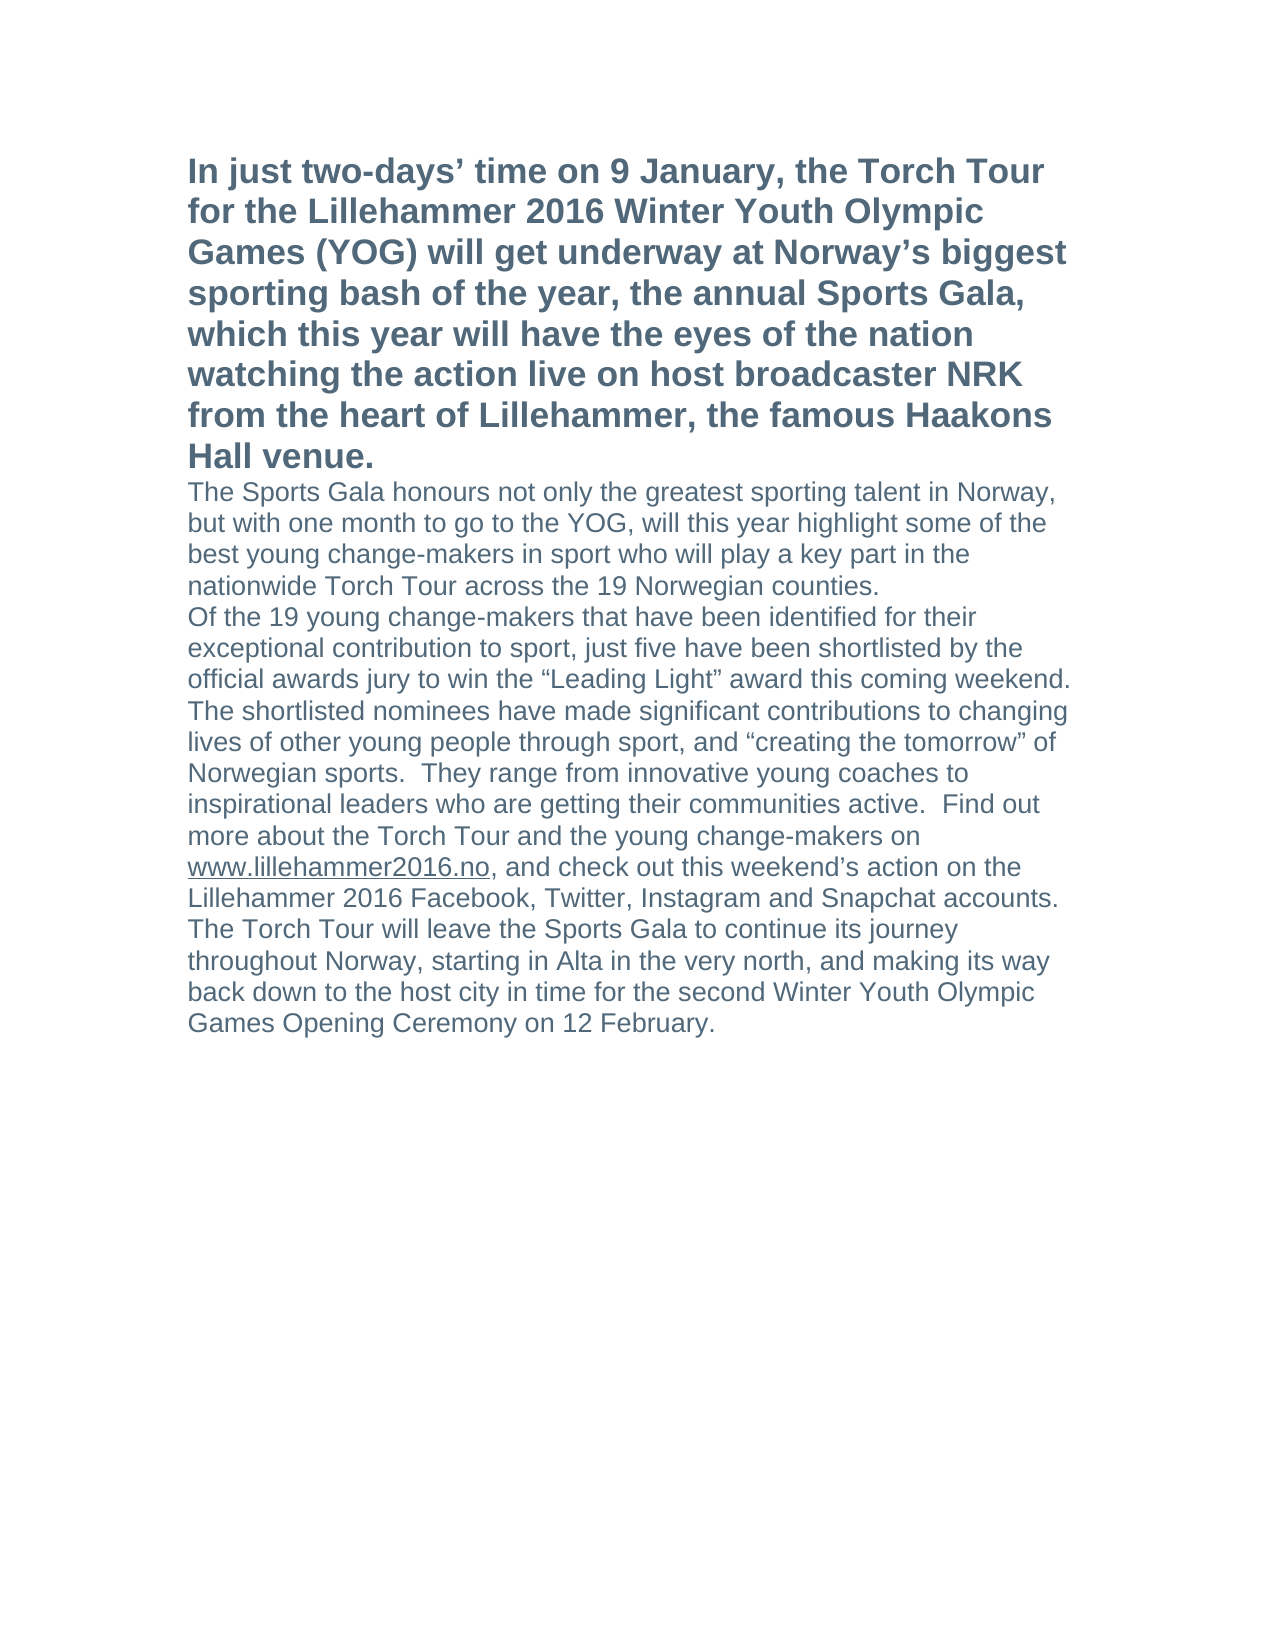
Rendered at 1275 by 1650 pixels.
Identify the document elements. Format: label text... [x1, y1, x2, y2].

text Of the 19 young change-makers that have been identified for their exceptional contribution to sport, just five have been shortlisted by the official awards jury to win the “Leading Light” award this coming weekend. The shortlisted nominees have made significant contributions to changing lives of other young people through sport, and “creating the tomorrow” of Norwegian sports. They range from innovative young coaches to inspirational leaders who are getting their communities active. Find out more about the Torch Tour and the young change-makers on www.lillehammer2016.no, and check out this weekend’s action on the Lillehammer 2016 Facebook, Twitter, Instagram and Snapchat accounts. [187, 601, 1087, 913]
text In just two-days’ time on 9 January, the Torch Tour for the Lillehammer 2016 Winter Youth Olympic Games (YOG) will get underway at Norway’s biggest sporting bash of the year, the annual Sports Gala, which this year will have the eyes of the nation watching the action live on host broadcaster NRK from the heart of Lillehammer, the famous Haakons Hall venue. [187, 150, 1087, 476]
text The Torch Tour will leave the Sports Gala to continue its journey throughout Norway, starting in Alta in the very north, and making its way back down to the host city in time for the second Winter Youth Olympic Games Opening Ceremony on 12 February. [187, 913, 1087, 1038]
text The Sports Gala honours not only the greatest sporting talent in Norway, but with one month to go to the YOG, will this year highlight some of the best young change-makers in sport who will play a key part in the nationwide Torch Tour across the 19 Norwegian counties. [187, 476, 1087, 601]
